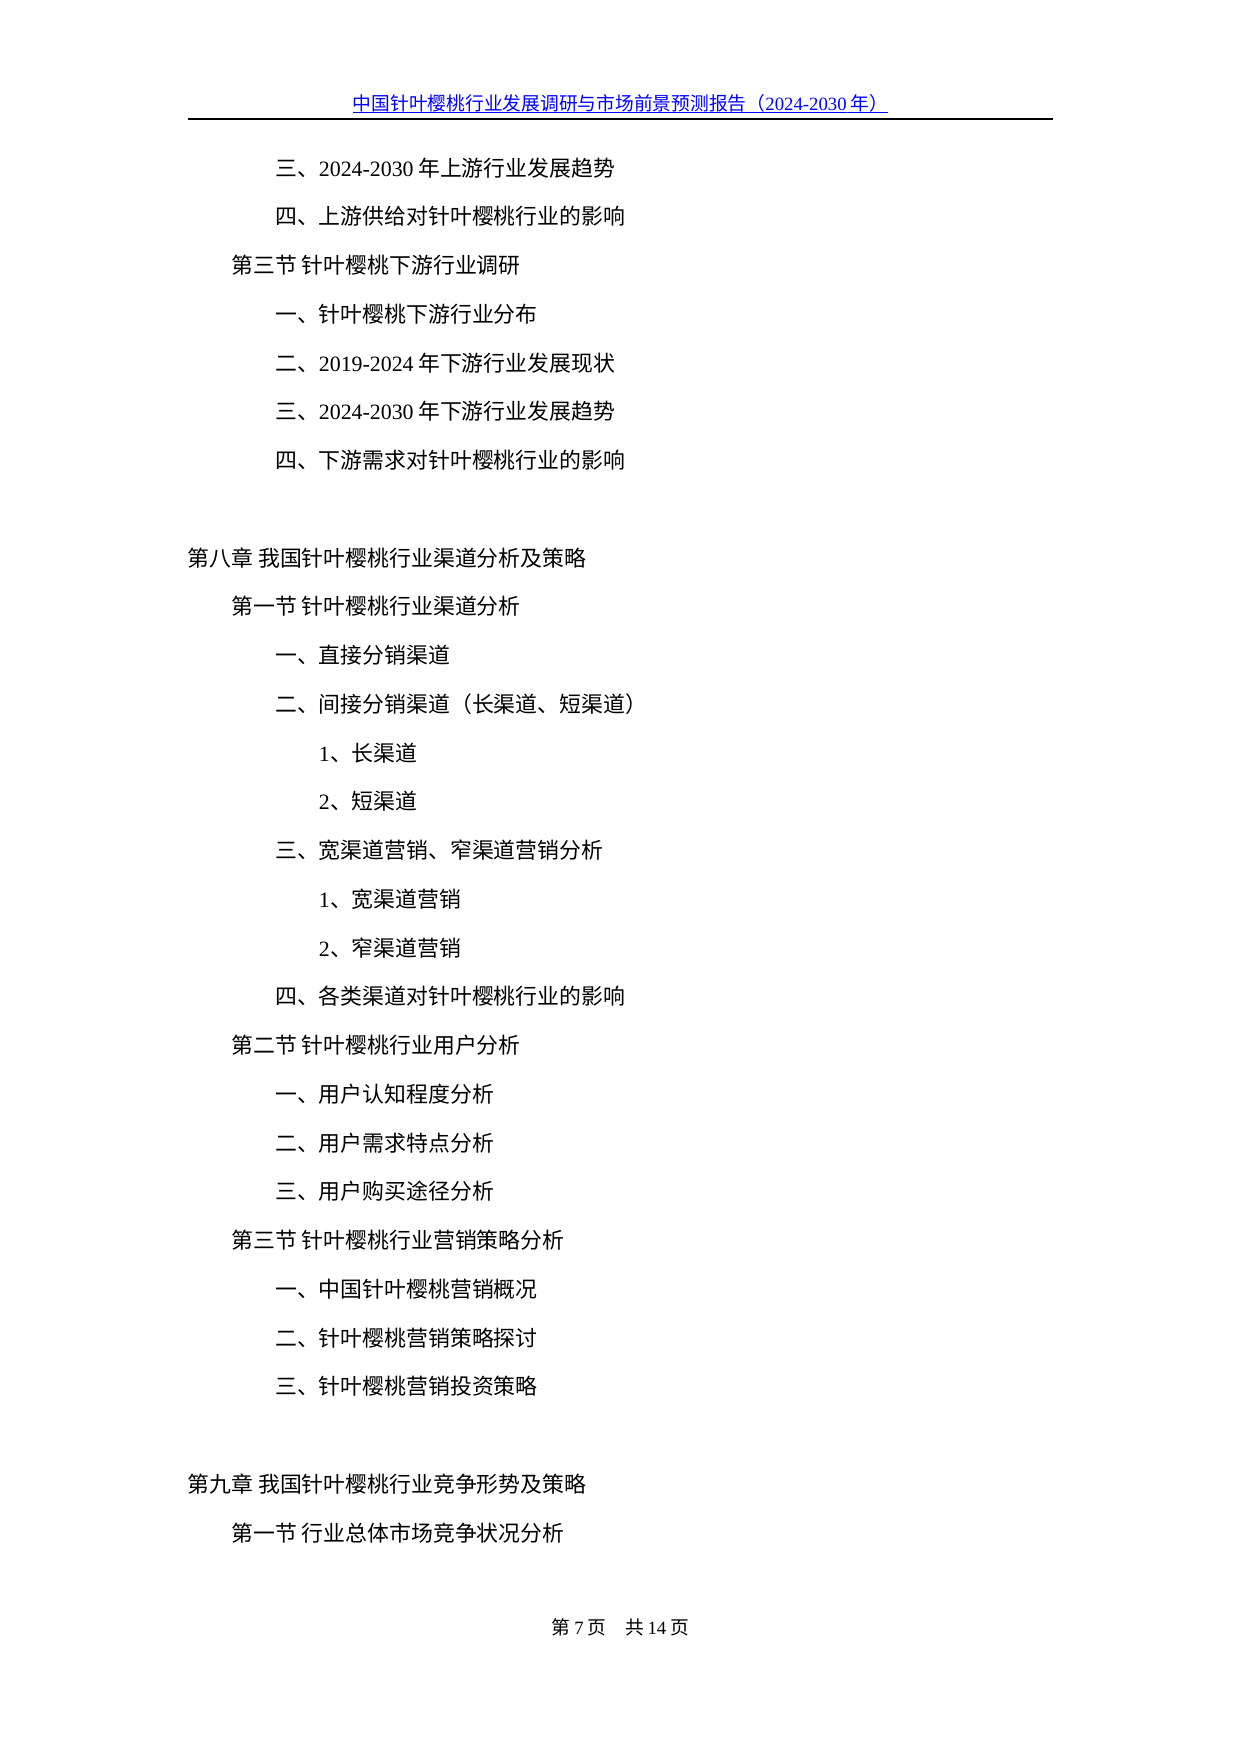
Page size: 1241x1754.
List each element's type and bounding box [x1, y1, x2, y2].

text [187, 150, 1053, 1548]
